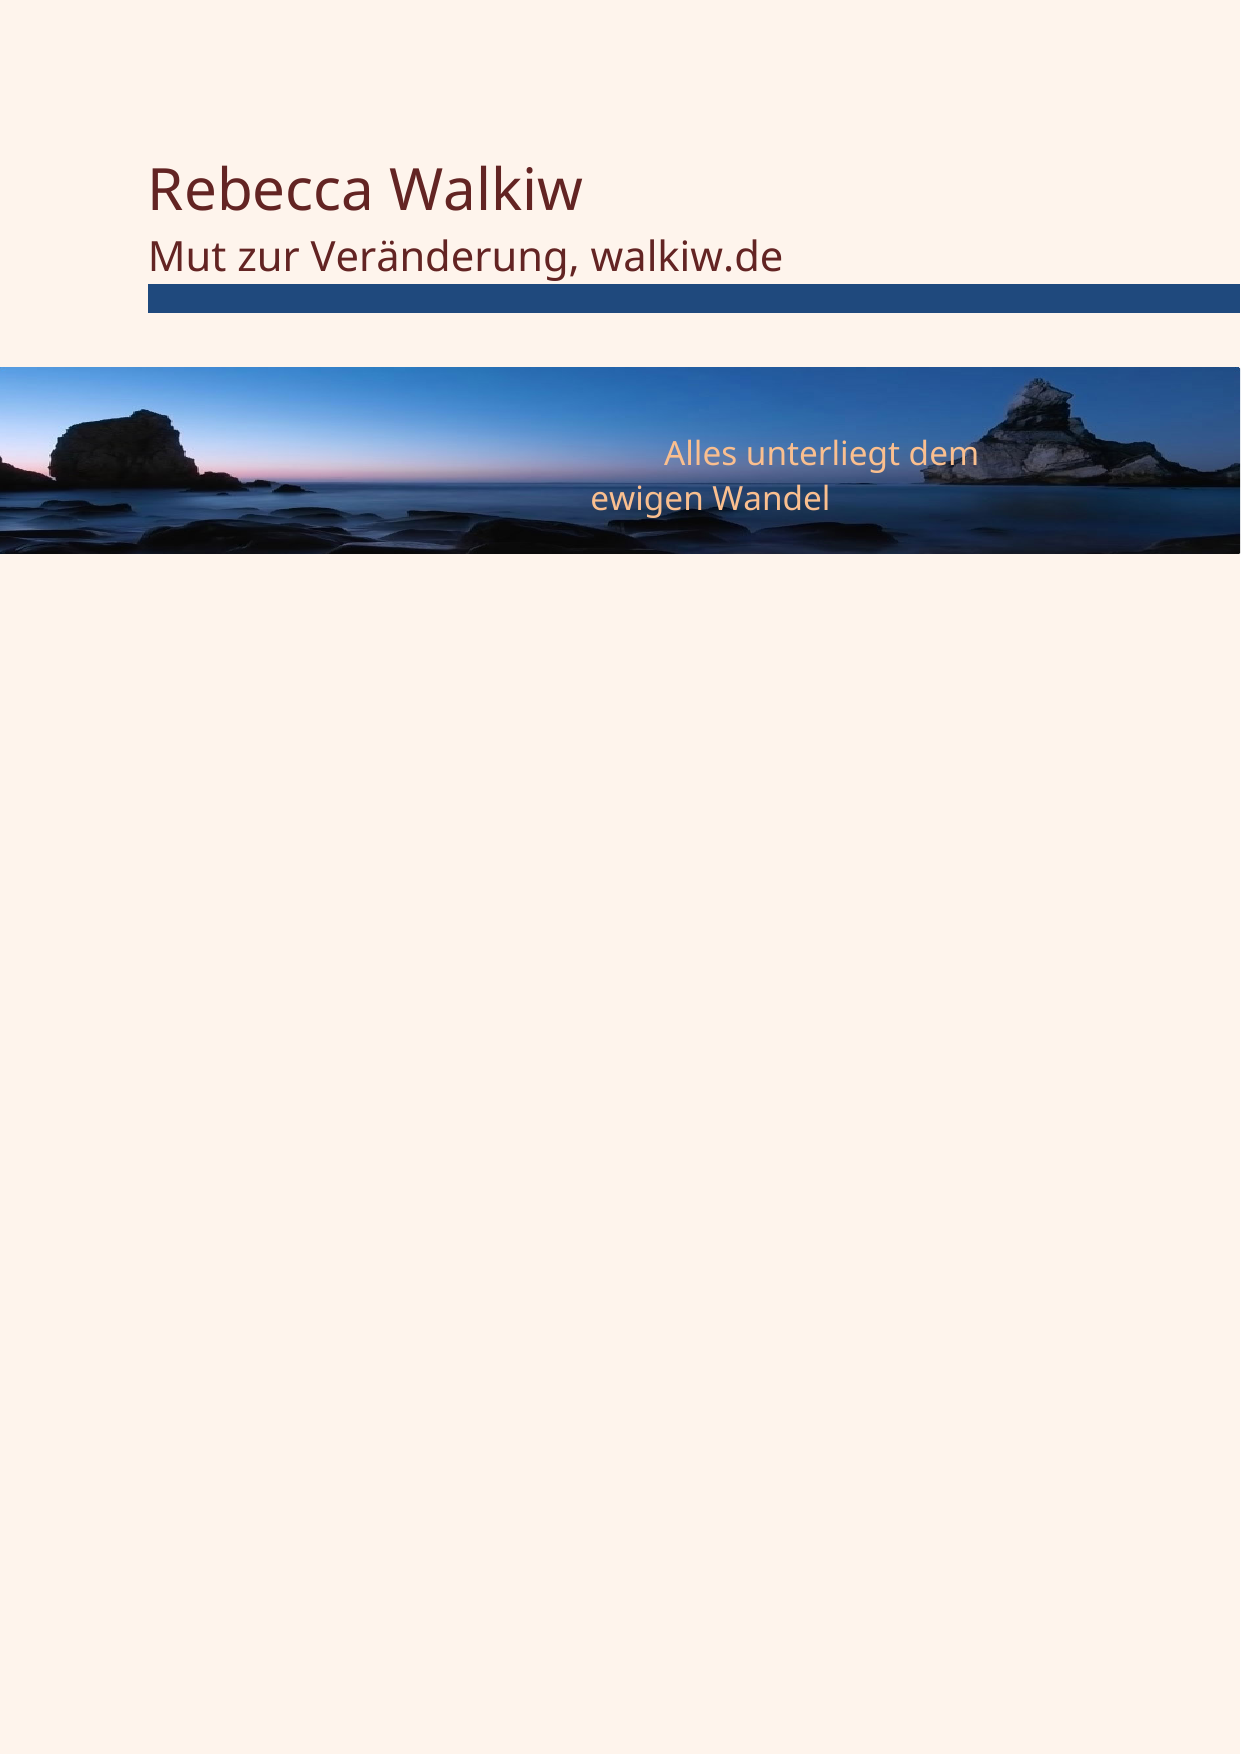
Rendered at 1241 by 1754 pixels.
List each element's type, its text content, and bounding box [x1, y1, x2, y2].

table_header [148, 284, 199, 313]
text Alles unterliegt dem ewigen Wandel [590, 429, 1093, 520]
table_header [199, 284, 302, 313]
picture [0, 367, 1241, 554]
text Rebecca Walkiw [29, 148, 1211, 227]
text Mut zur Veränderung, walkiw.de [29, 227, 1211, 284]
table_header [1203, 284, 1240, 313]
table_header [302, 284, 1203, 313]
